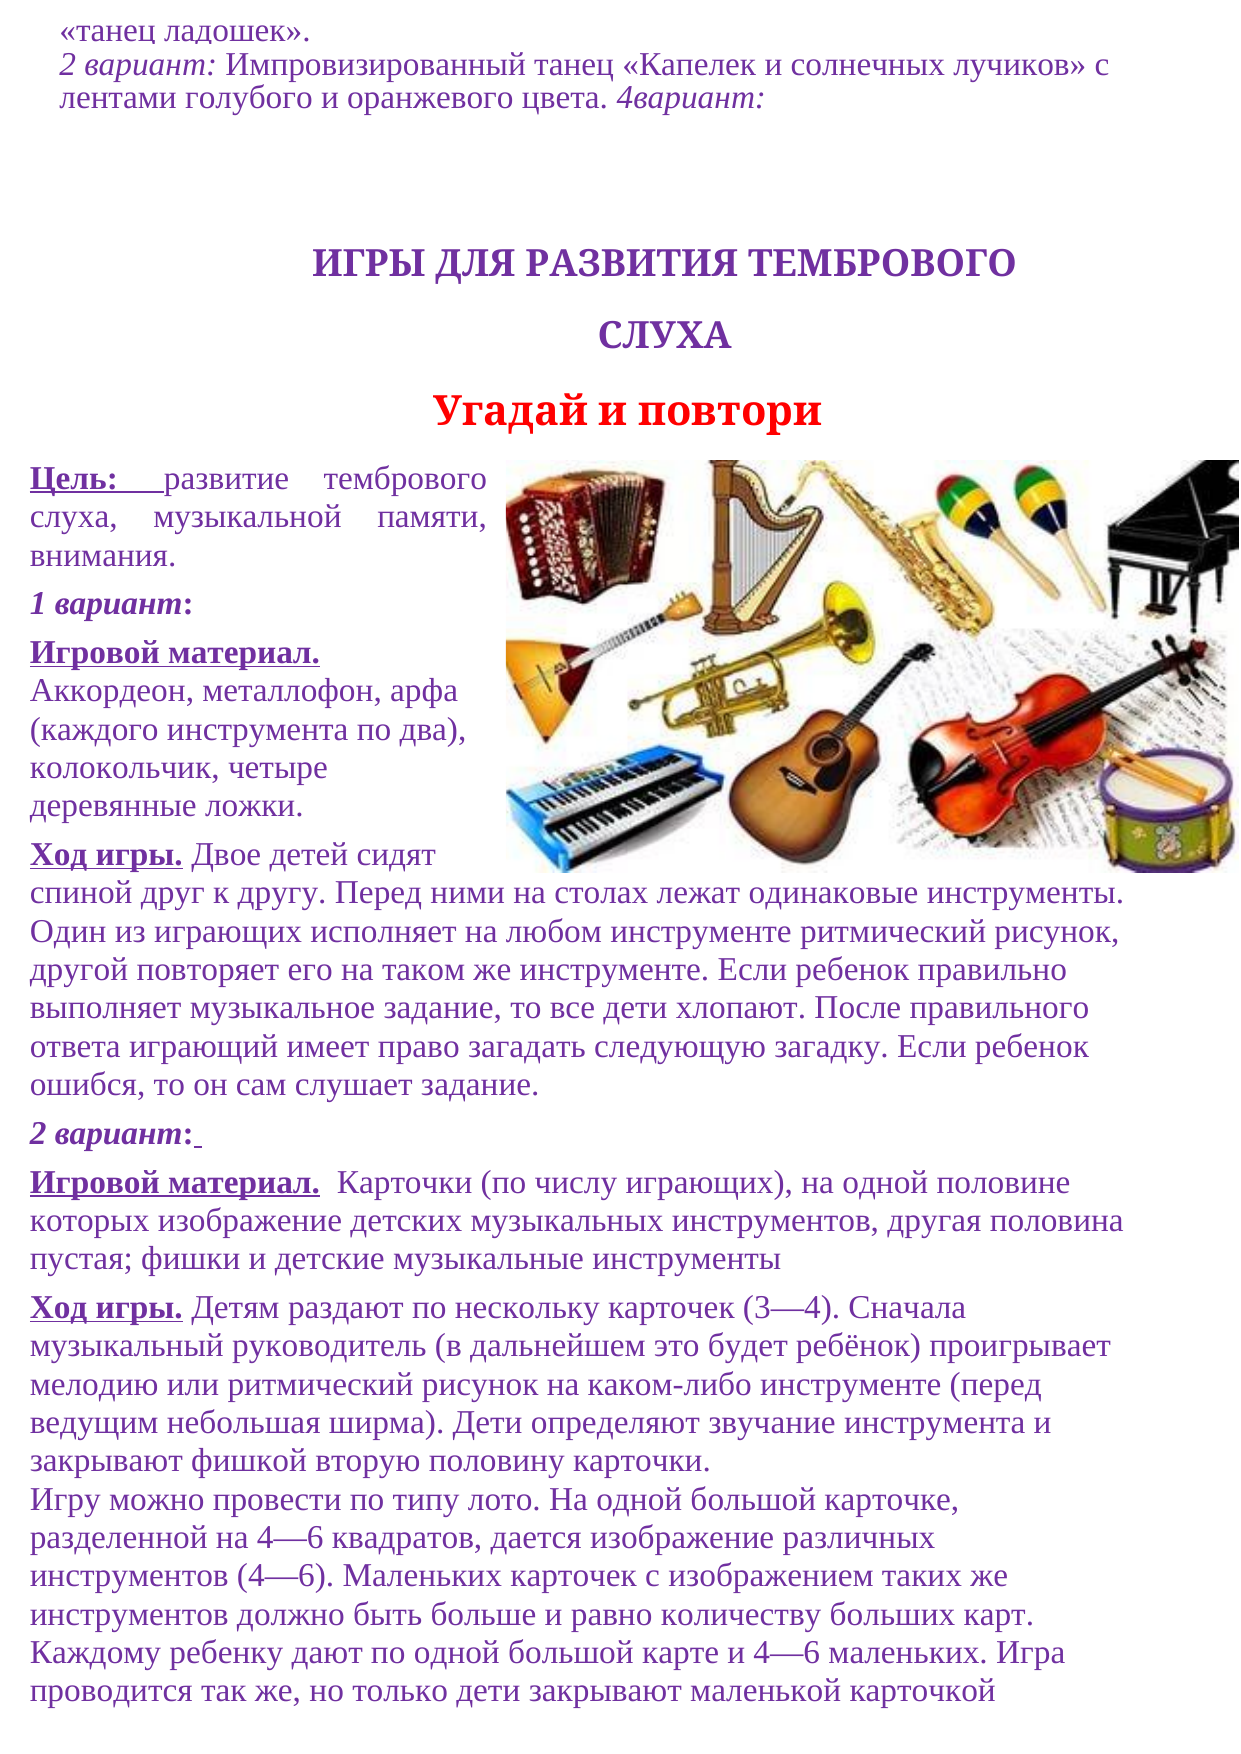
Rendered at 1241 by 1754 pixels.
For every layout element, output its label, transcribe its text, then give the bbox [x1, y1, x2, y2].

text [59, 15, 1152, 48]
text 2 вариант: Импровизированный танец «Капелек и солнечных лучиков» с лентами голубого и оранжевого цвета. 4вариант: [59, 48, 1152, 115]
text Ход игры. Двое детей сидят спиной друг к другу. Перед ними на столах лежат одинаковые инструменты. Один из играющих исполняет на любом инструменте ритмический рисунок, другой повторяет его на таком же инструменте. Если ребенок правильно выполняет музыкальное задание, то все дети хлопают. После правильного ответа играющий имеет право загадать следующую загадку. Если ребенок ошибся, то он сам слушает задание. [29, 834, 1143, 1103]
picture [505, 460, 1239, 873]
text Игровой материал. Аккордеон, металлофон, арфа (каждого инструмента по два), колокольчик, четыре деревянные ложки. [29, 632, 505, 824]
text СЛУХА [177, 308, 1152, 359]
text Игровой материал. Карточки (по числу играющих), на одной половине которых изображение детских музыкальных инструментов, другая половина пустая; фишки и детские музыкальные инструменты [29, 1162, 1143, 1277]
text Цель: развитие тембрового слуха, музыкальной памяти, внимания. [29, 458, 1143, 573]
text 2 вариант: [29, 1113, 1143, 1152]
text 1 вариант: [29, 584, 505, 622]
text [29, 1287, 1143, 1709]
text Угадай и повтори [103, 380, 1152, 437]
text ИГРЫ ДЛЯ РАЗВИТИЯ ТЕМБРОВОГО [177, 237, 1152, 288]
